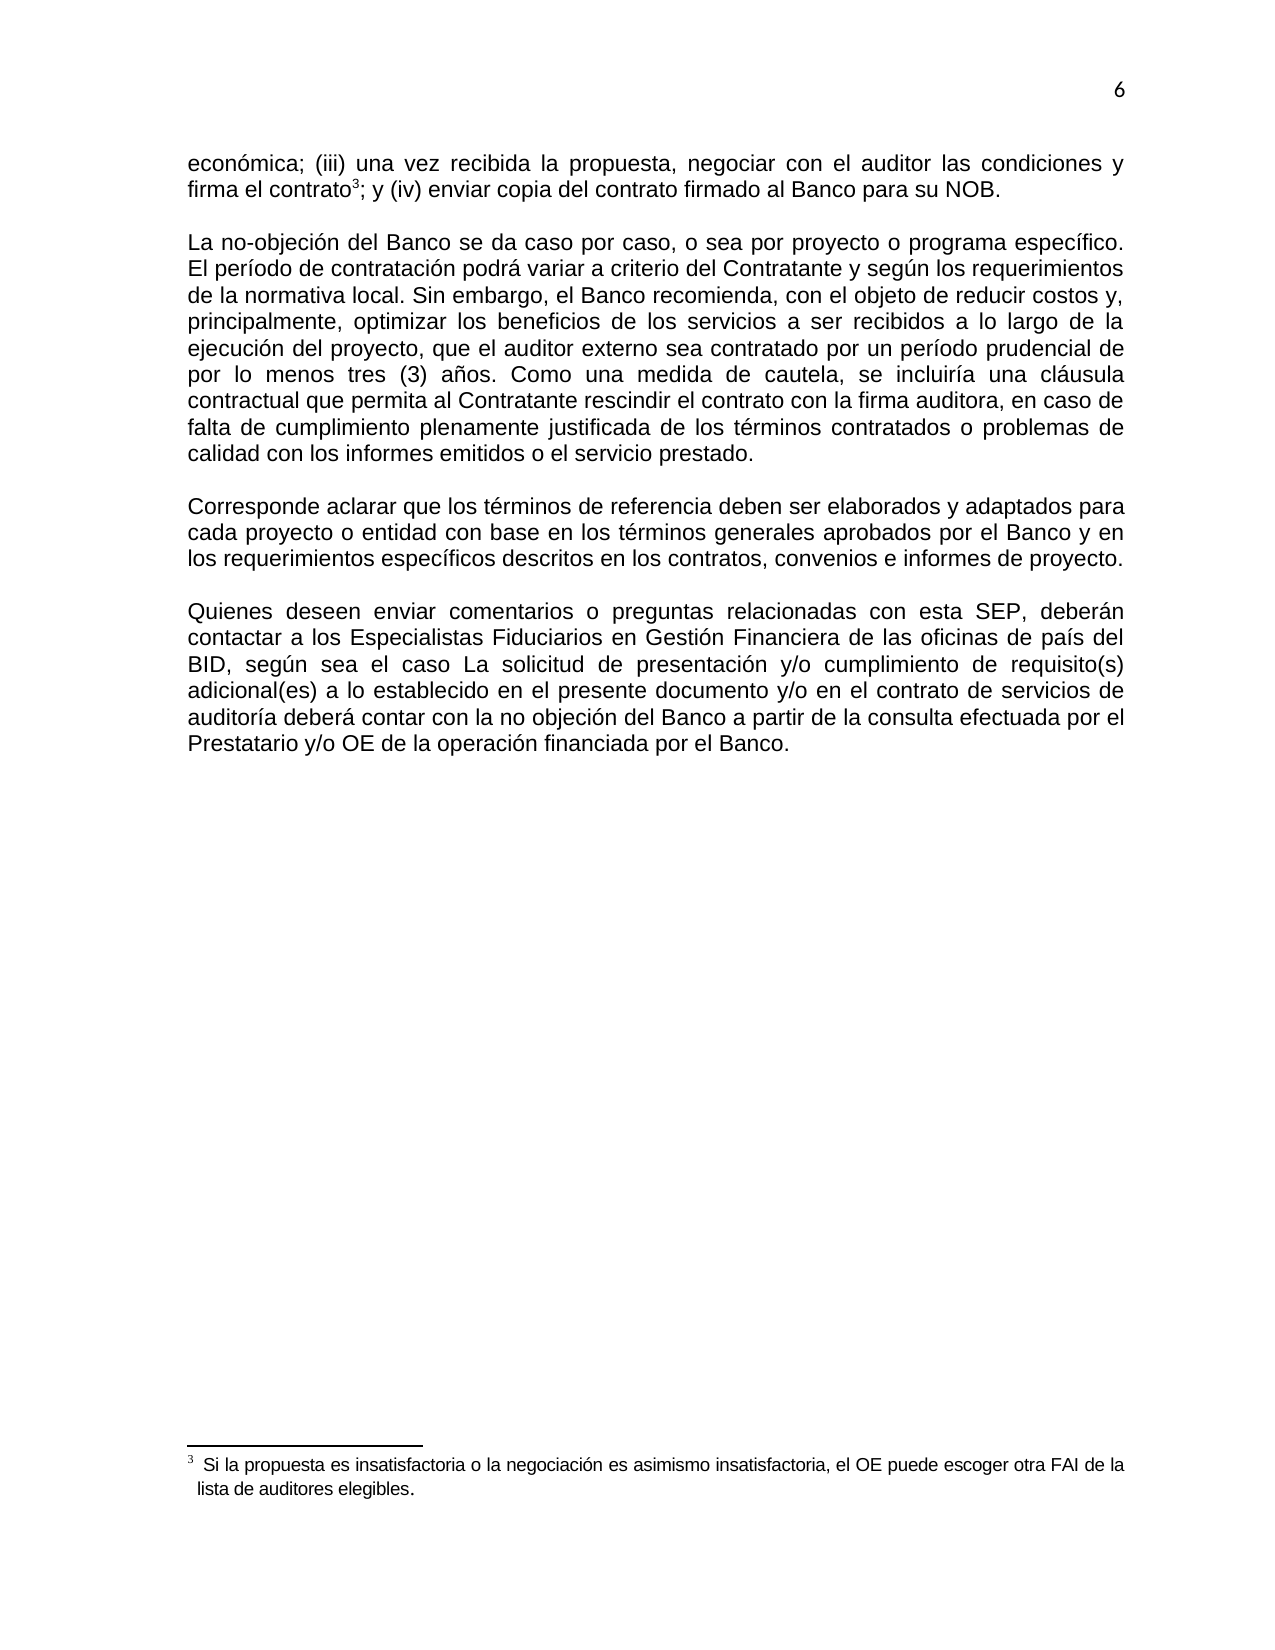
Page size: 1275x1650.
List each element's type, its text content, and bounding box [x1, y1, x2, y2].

text Corresponde aclarar que los términos de referencia deben ser elaborados y adaptados para cada proyecto o entidad con base en los términos generales aprobados por el Banco y en los requerimientos específicos descritos en los contratos, convenios e informes de proyecto. [187, 493, 1125, 572]
text Quienes deseen enviar comentarios o preguntas relacionadas con esta SEP, deberán contactar a los Especialistas Fiduciarios en Gestión Financiera de las oficinas de país del BID, según sea el caso La solicitud de presentación y/o cumplimiento de requisito(s) adicional(es) a lo establecido en el presente documento y/o en el contrato de servicios de auditoría deberá contar con la no objeción del Banco a partir de la consulta efectuada por el Prestatario y/o OE de la operación financiada por el Banco. [187, 598, 1125, 756]
text La no-objeción del Banco se da caso por caso, o sea por proyecto o programa específico. El período de contratación podrá variar a criterio del Contratante y según los requerimientos de la normativa local. Sin embargo, el Banco recomienda, con el objeto de reducir costos y, principalmente, optimizar los beneficios de los servicios a ser recibidos a lo largo de la ejecución del proyecto, que el auditor externo sea contratado por un período prudencial de por lo menos tres (3) años. Como una medida de cautela, se incluiría una cláusula contractual que permita al Contratante rescindir el contrato con la firma auditora, en caso de falta de cumplimiento plenamente justificada de los términos contratados o problemas de calidad con los informes emitidos o el servicio prestado. [187, 229, 1125, 466]
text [187, 150, 1125, 203]
